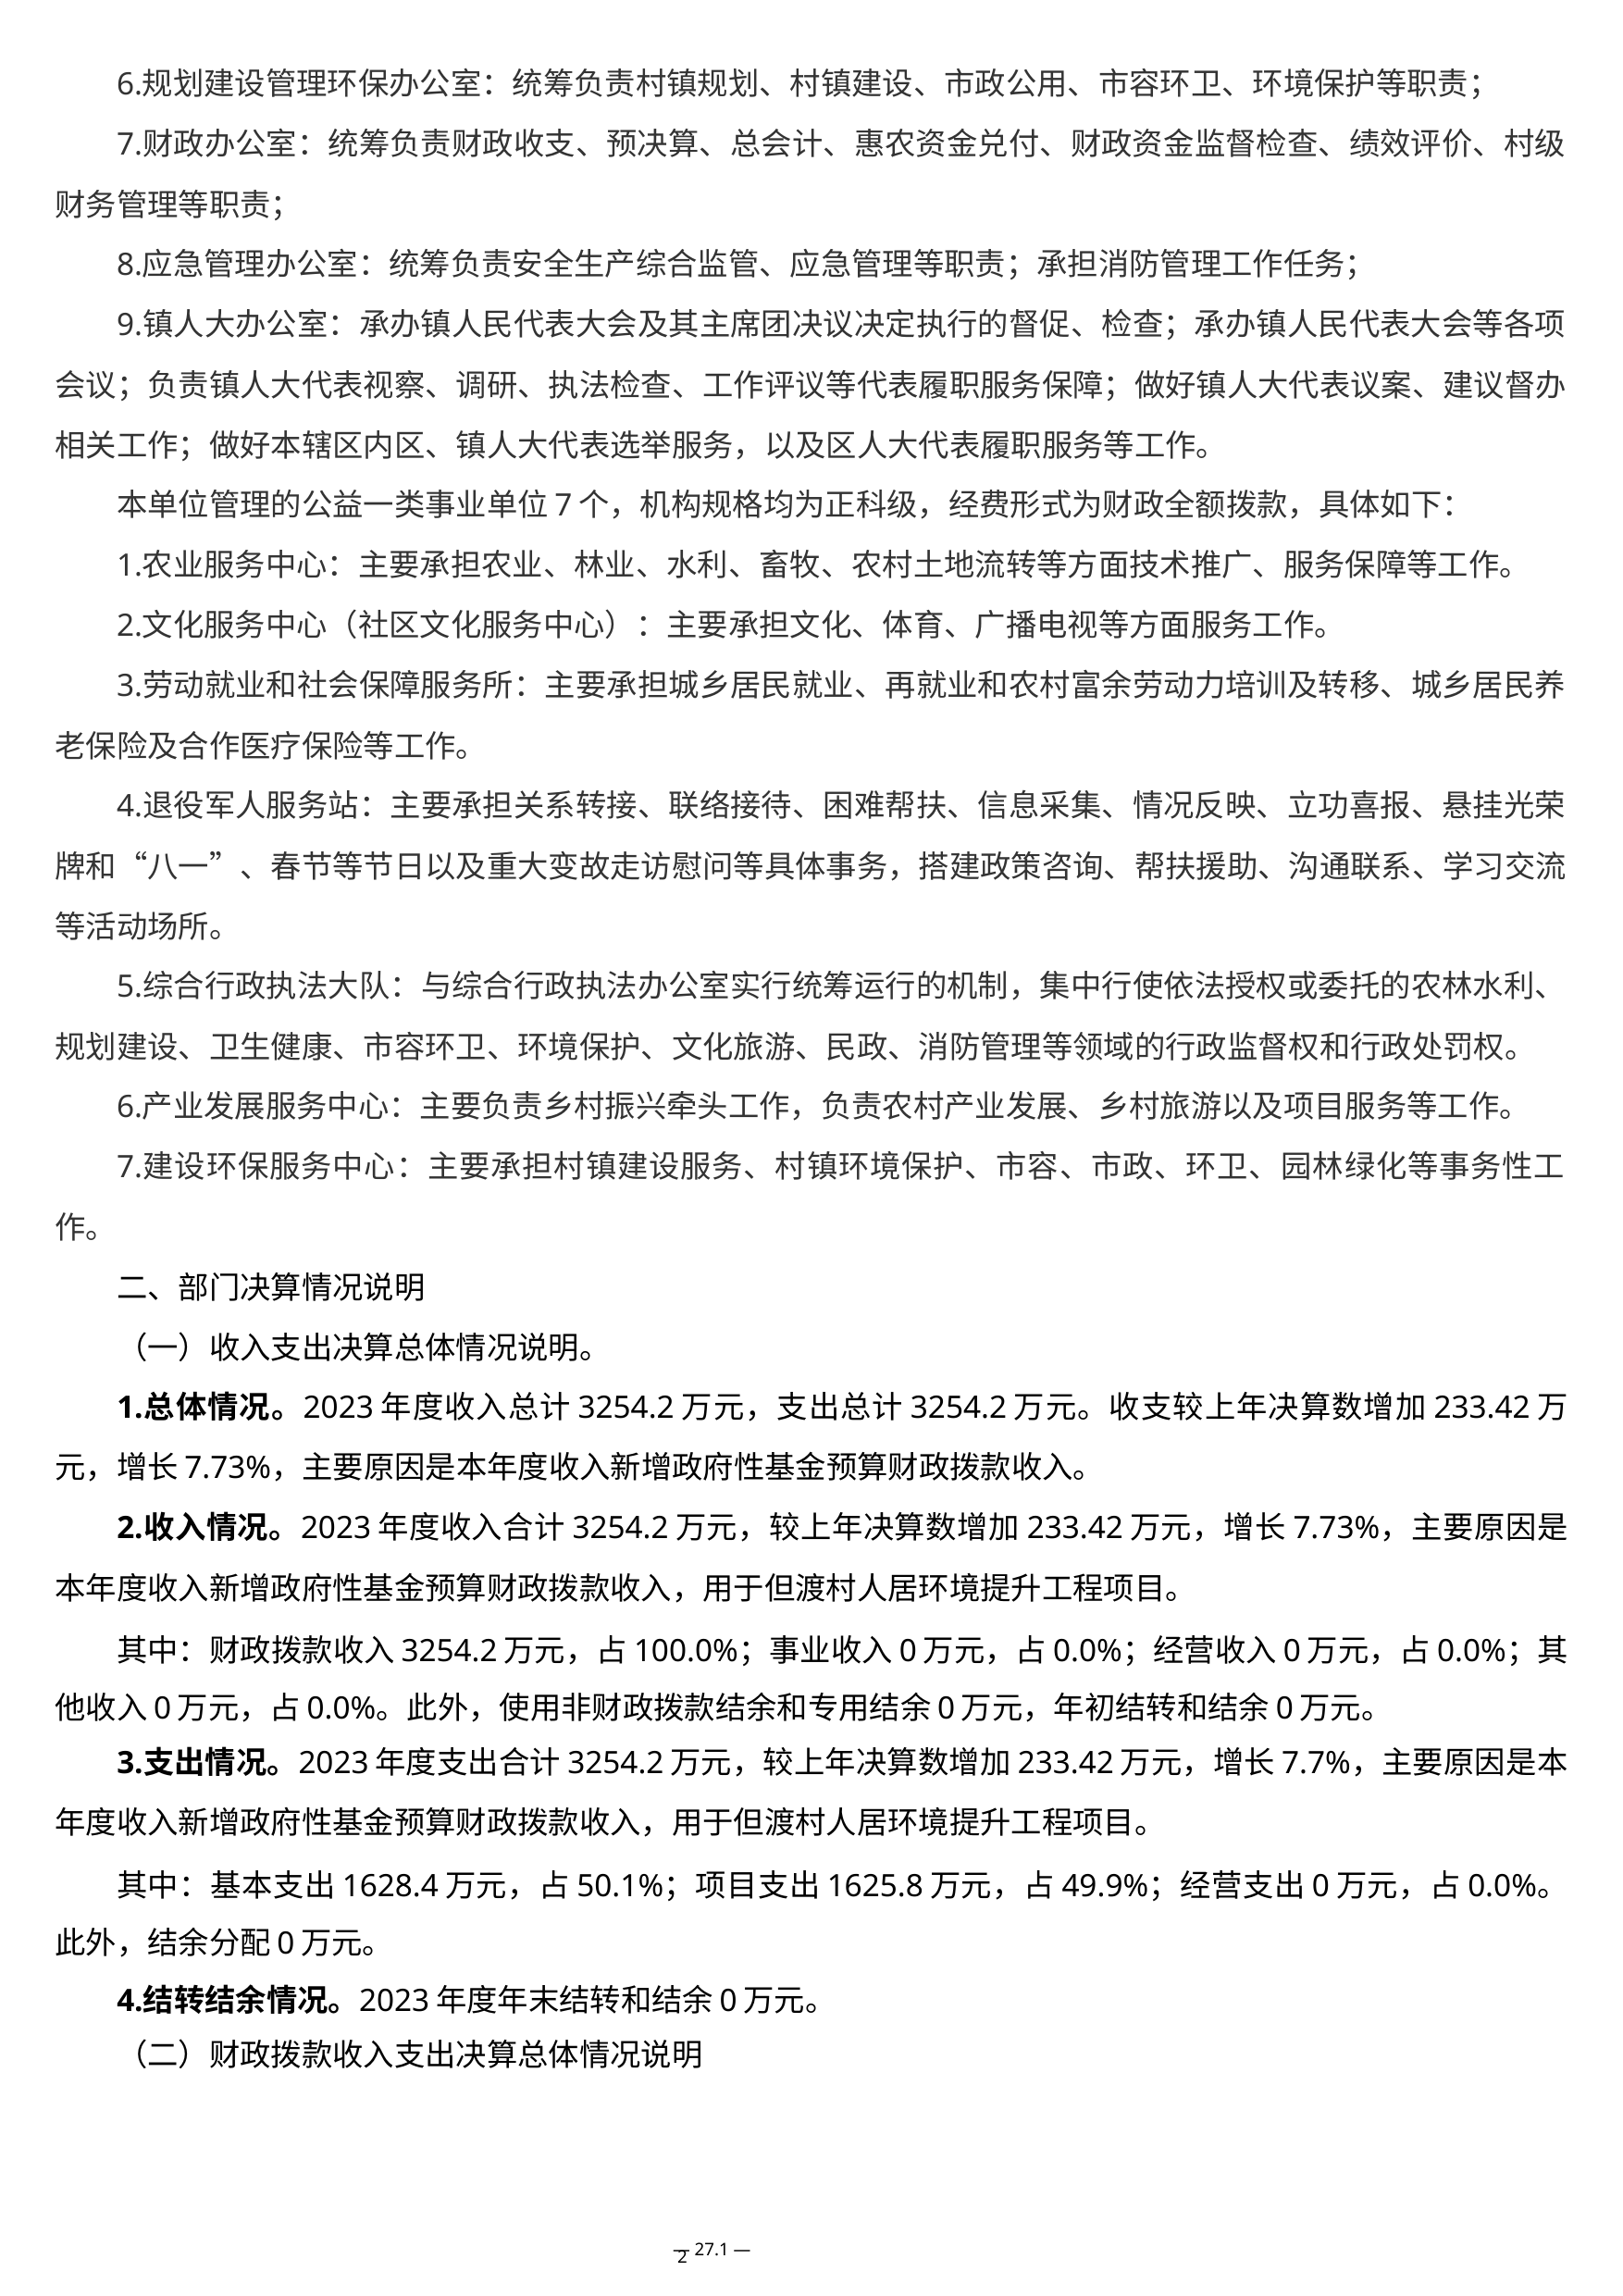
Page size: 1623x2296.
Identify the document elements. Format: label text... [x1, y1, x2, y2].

text 9.镇人大办公室：承办镇人民代表大会及其主席团决议决定执行的督促、检查；承办镇人民代表大会等各项会议；负责镇人大代表视察、调研、执法检查、工作评议等代表履职服务保障；做好镇人大代表议案、建议督办相关工作；做好本辖区内区、镇人大代表选举服务，以及区人大代表履职服务等工作。 [55, 405, 1568, 473]
text 6.产业发展服务中心：主要负责乡村振兴牵头工作，负责农村产业发展、乡村旅游以及项目服务等工作。 [55, 1074, 1568, 1135]
text 二、部门决算情况说明 [55, 1255, 1568, 1315]
text 2.收入情况。2023年度收入合计3254.2万元，较上年决算数增加233.42万元，增长7.73%，主要原因是本年度收入新增政府性基金预算财政拨款收入，用于但渡村人居环境提升工程项目。 [55, 1496, 1568, 1616]
text 9.镇人大办公室：承办镇人民代表大会及其主席团决议决定执行的督促、检查；承办镇人民代表大会等各项会议；负责镇人大代表视察、调研、执法检查、工作评议等代表履职服务保障；做好镇人大代表议案、建议督办相关工作；做好本辖区内区、镇人大代表选举服务，以及区人大代表履职服务等工作。 [55, 292, 1568, 360]
text 7.建设环保服务中心：主要承担村镇建设服务、村镇环境保护、市容、市政、环卫、园林绿化等事务性工作。 [55, 1135, 1568, 1255]
text 其中：财政拨款收入3254.2万元，占100.0%；事业收入0万元，占0.0%；经营收入0万元，占0.0%；其他收入0万元，占0.0%。此外，使用非财政拨款结余和专用结余0万元，年初结转和结余0万元。 [55, 1616, 1568, 1731]
text 本单位管理的公益一类事业单位7个，机构规格均为正科级，经费形式为财政全额拨款，具体如下： [55, 473, 1568, 533]
text （一）收入支出决算总体情况说明。 [55, 1315, 1568, 1375]
text 2.文化服务中心（社区文化服务中心）：主要承担文化、体育、广播电视等方面服务工作。 [55, 593, 1568, 653]
text （二）财政拨款收入支出决算总体情况说明 [55, 2022, 1568, 2082]
text 3.劳动就业和社会保障服务所：主要承担城乡居民就业、再就业和农村富余劳动力培训及转移、城乡居民养老保险及合作医疗保险等工作。 [55, 653, 1568, 774]
text 8.应急管理办公室：统筹负责安全生产综合监管、应急管理等职责；承担消防管理工作任务； [55, 232, 1568, 292]
text 5.综合行政执法大队：与综合行政执法办公室实行统筹运行的机制，集中行使依法授权或委托的农林水利、规划建设、卫生健康、市容环卫、环境保护、文化旅游、民政、消防管理等领域的行政监督权和行政处罚权。 [55, 954, 1568, 1074]
text 1.总体情况。2023年度收入总计3254.2万元，支出总计3254.2万元。收支较上年决算数增加233.42万元，增长7.73%，主要原因是本年度收入新增政府性基金预算财政拨款收入。 [55, 1375, 1568, 1496]
text 4.结转结余情况。2023年度年末结转和结余0万元。 [55, 1965, 1568, 2022]
text 4.退役军人服务站：主要承担关系转接、联络接待、困难帮扶、信息采集、情况反映、立功喜报、悬挂光荣牌和“八一”、春节等节日以及重大变故走访慰问等具体事务，搭建政策咨询、帮扶援助、沟通联系、学习交流等活动场所。 [55, 774, 1568, 841]
text 7.财政办公室：统筹负责财政收支、预决算、总会计、惠农资金兑付、财政资金监督检查、绩效评价、村级财务管理等职责； [55, 112, 1568, 232]
text 1.农业服务中心：主要承担农业、林业、水利、畜牧、农村土地流转等方面技术推广、服务保障等工作。 [55, 533, 1568, 593]
text 3.支出情况。2023年度支出合计3254.2万元，较上年决算数增加233.42万元，增长7.7%，主要原因是本年度收入新增政府性基金预算财政拨款收入，用于但渡村人居环境提升工程项目。 [55, 1731, 1568, 1851]
text 4.退役军人服务站：主要承担关系转接、联络接待、困难帮扶、信息采集、情况反映、立功喜报、悬挂光荣牌和“八一”、春节等节日以及重大变故走访慰问等具体事务，搭建政策咨询、帮扶援助、沟通联系、学习交流等活动场所。 [55, 887, 1568, 954]
text 6.规划建设管理环保办公室：统筹负责村镇规划、村镇建设、市政公用、市容环卫、环境保护等职责； [55, 52, 1568, 112]
text 其中：基本支出1628.4万元，占50.1%；项目支出1625.8万元，占49.9%；经营支出0万元，占0.0%。此外，结余分配0万元。 [55, 1851, 1568, 1965]
